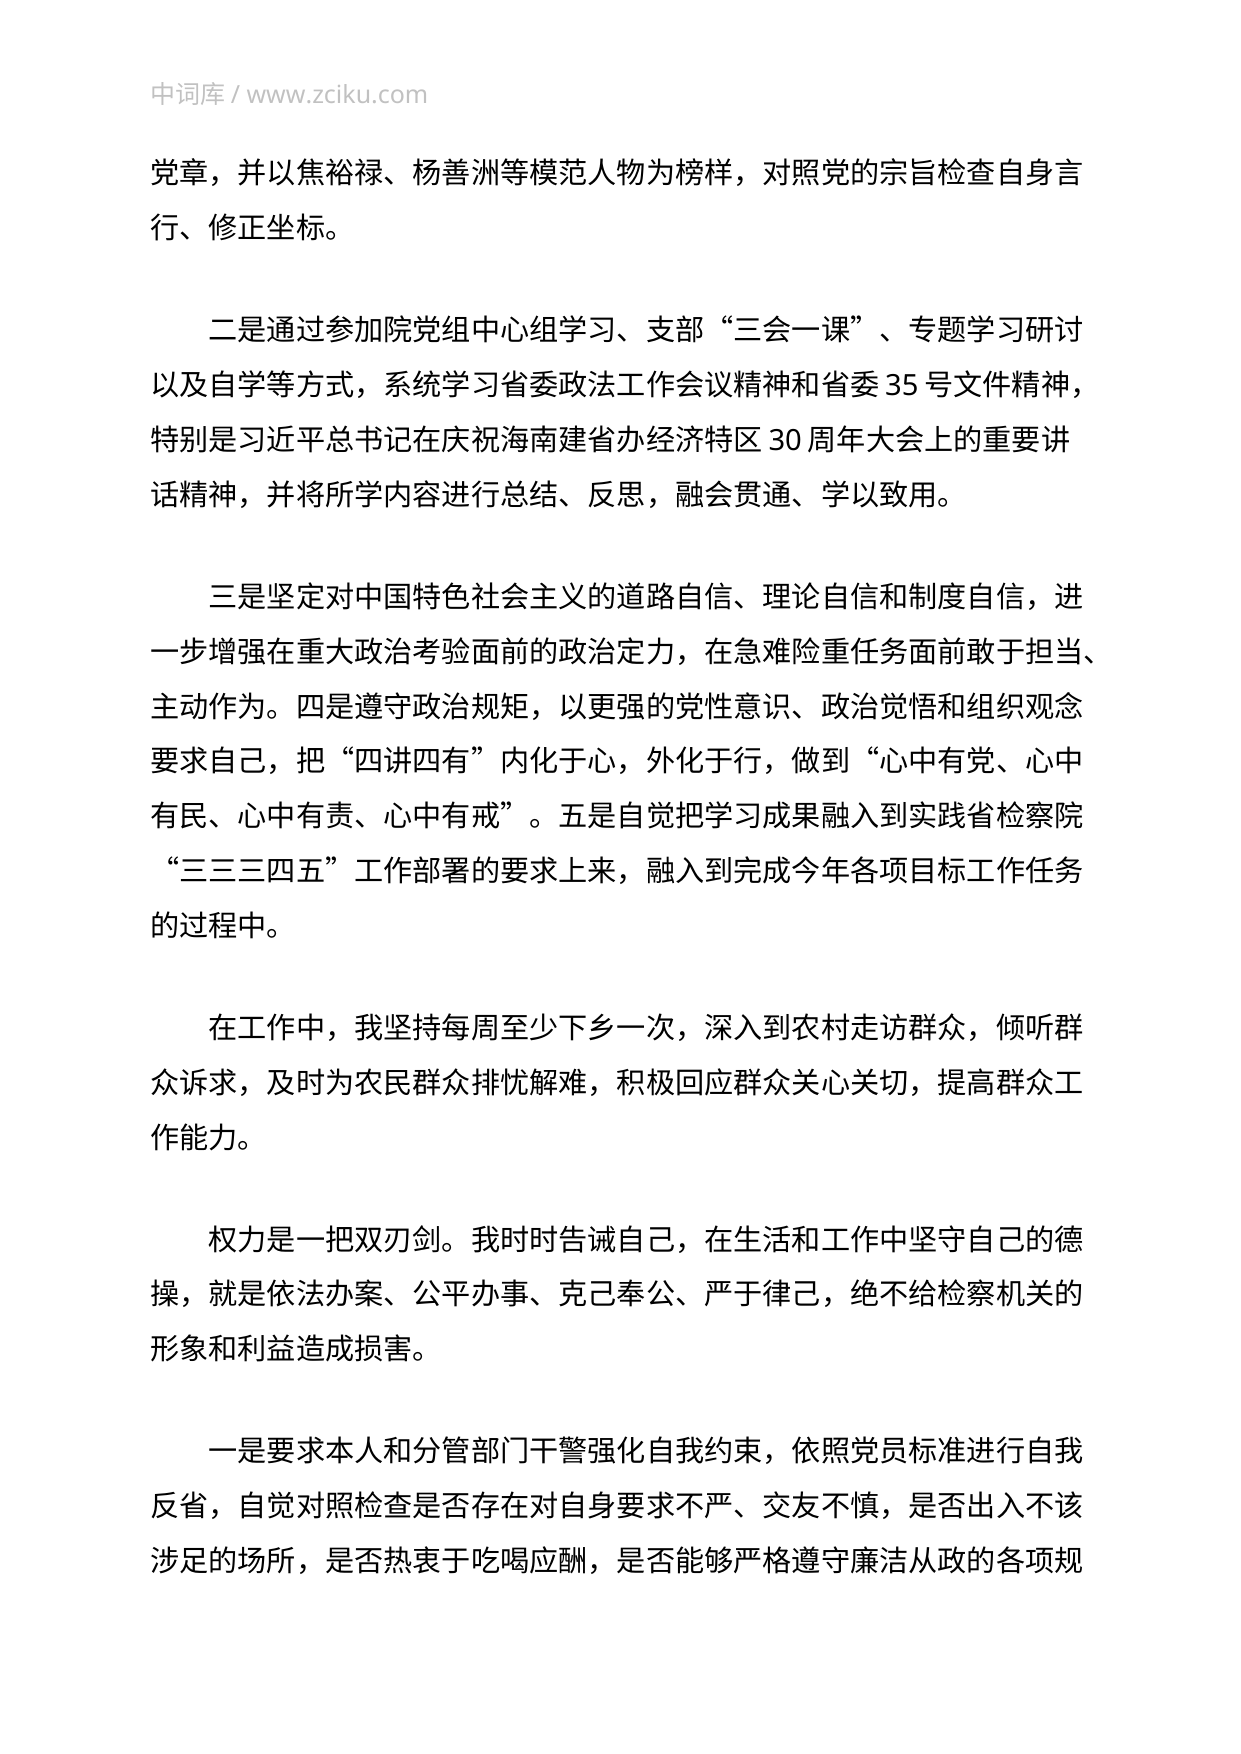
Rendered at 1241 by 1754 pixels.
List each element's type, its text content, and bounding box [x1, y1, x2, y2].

text 权力是一把双刃剑。我时时告诫自己，在生活和工作中坚守自己的德操，就是依法办案、公平办事、克己奉公、严于律己，绝不给检察机关的形象和利益造成损害。 [150, 1216, 1090, 1368]
text 三是坚定对中国特色社会主义的道路自信、理论自信和制度自信，进一步增强在重大政治考验面前的政治定力，在急难险重任务面前敢于担当、主动作为。四是遵守政治规矩，以更强的党性意识、政治觉悟和组织观念要求自己，把“四讲四有”内化于心，外化于行，做到“心中有党、心中有民、心中有责、心中有戒”。五是自觉把学习成果融入到实践省检察院“三三三四五”工作部署的要求上来，融入到完成今年各项目标工作任务的过程中。 [150, 573, 1090, 945]
text 二是通过参加院党组中心组学习、支部“三会一课”、专题学习研讨以及自学等方式，系统学习省委政法工作会议精神和省委35号文件精神，特别是习近平总书记在庆祝海南建省办经济特区30周年大会上的重要讲话精神，并将所学内容进行总结、反思，融会贯通、学以致用。 [150, 307, 1090, 514]
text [150, 1428, 1090, 1580]
text 在工作中，我坚持每周至少下乡一次，深入到农村走访群众，倾听群众诉求，及时为农民群众排忧解难，积极回应群众关心关切，提高群众工作能力。 [150, 1004, 1090, 1157]
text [150, 150, 1090, 247]
